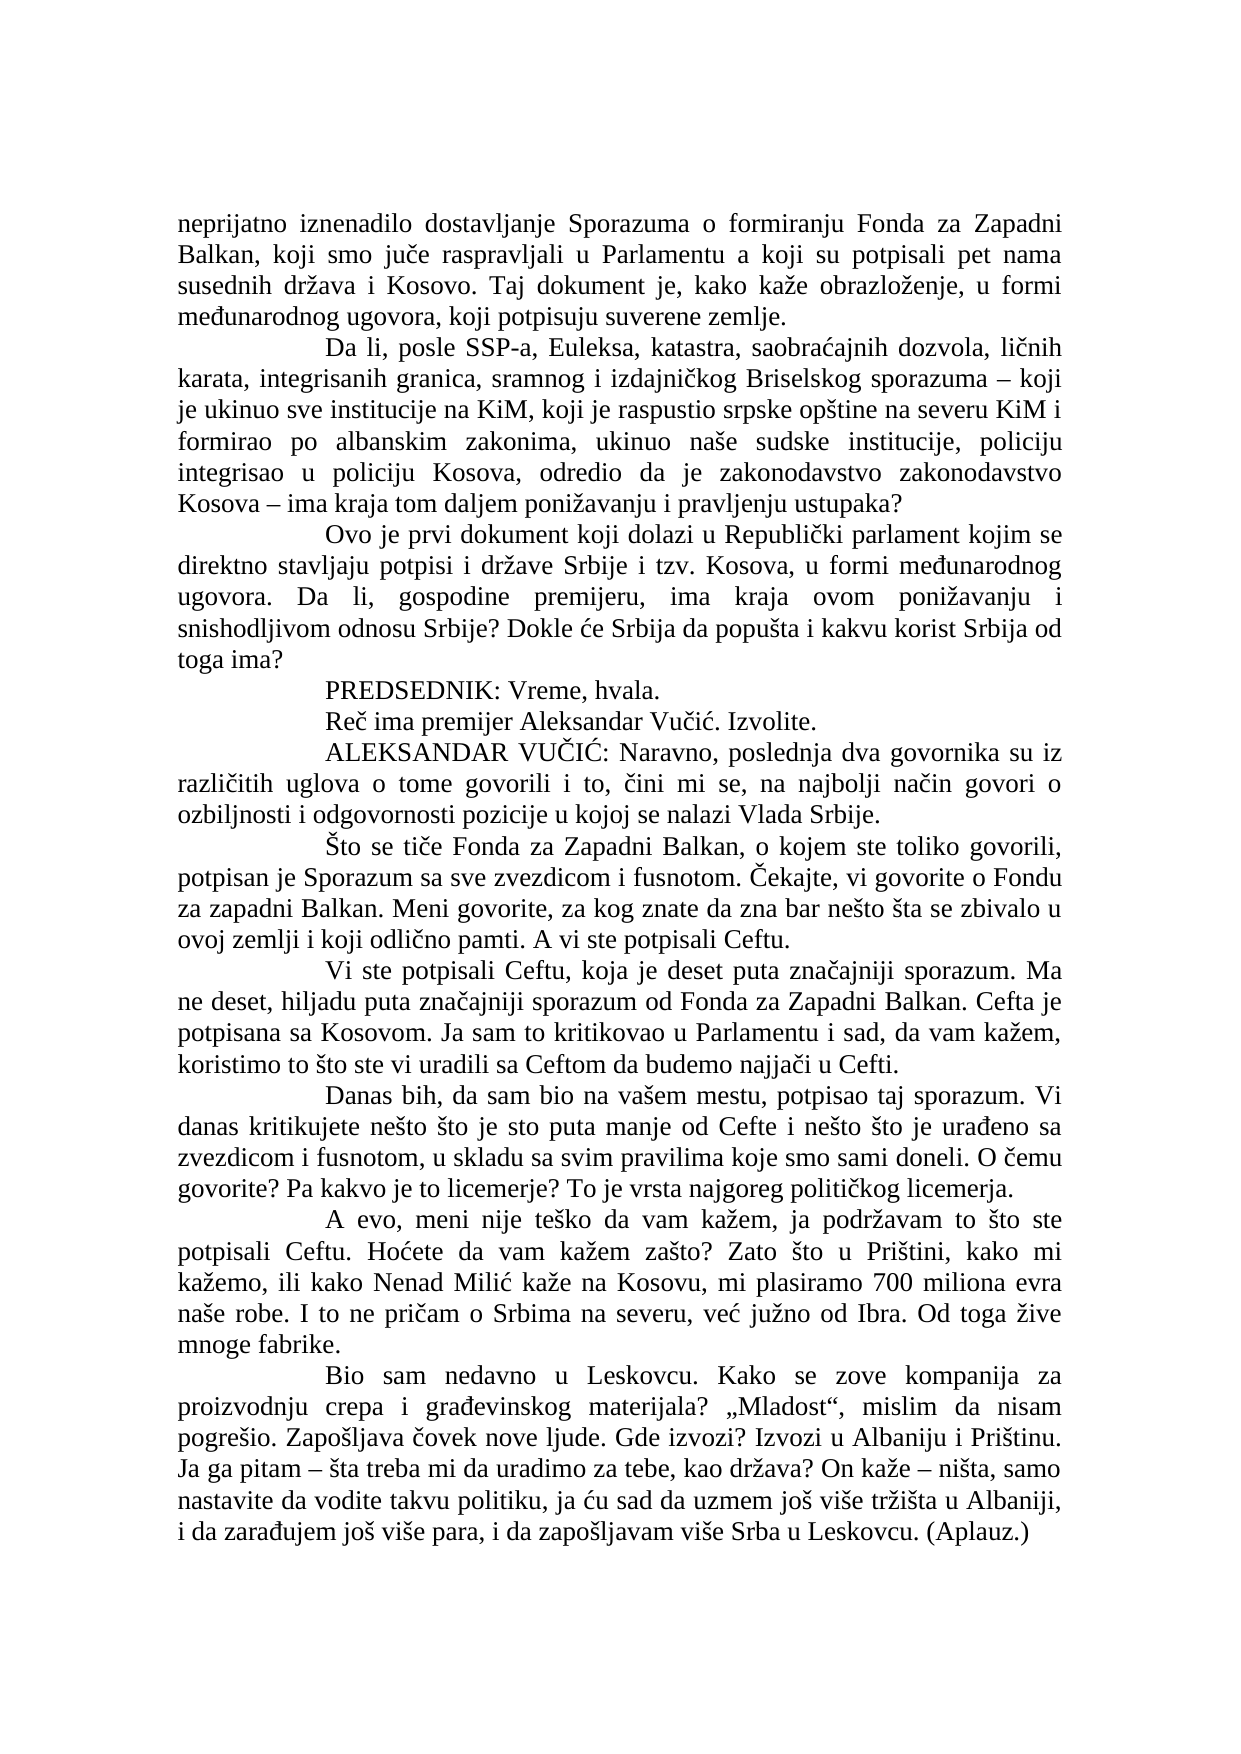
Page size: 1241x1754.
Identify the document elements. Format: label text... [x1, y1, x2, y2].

text ALEKSANDAR VUČIĆ: Naravno, poslednja dva govornika su iz različitih uglova o tome govorili i to, čini mi se, na najbolji način govori o ozbiljnosti i odgovornosti pozicije u kojoj se nalazi Vlada Srbije. [177, 736, 1063, 830]
text Reč ima premijer Aleksandar Vučić. Izvolite. [177, 705, 1063, 736]
text Što se tiče Fonda za Zapadni Balkan, o kojem ste toliko govorili, potpisan je Sporazum sa sve zvezdicom i fusnotom. Čekajte, vi govorite o Fondu za zapadni Balkan. Meni govorite, za kog znate da zna bar nešto šta se zbivalo u ovoj zemlji i koji odlično pamti. A vi ste potpisali Ceftu. [177, 830, 1063, 954]
text Vi ste potpisali Ceftu, koja je deset puta značajniji sporazum. Ma ne deset, hiljadu puta značajniji sporazum od Fonda za Zapadni Balkan. Cefta je potpisana sa Kosovom. Ja sam to kritikovao u Parlamentu i sad, da vam kažem, koristimo to što ste vi uradili sa Ceftom da budemo najjači u Cefti. [177, 954, 1063, 1079]
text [177, 207, 1063, 331]
text Danas bih, da sam bio na vašem mestu, potpisao taj sporazum. Vi danas kritikujete nešto što je sto puta manje od Cefte i nešto što je urađeno sa zvezdicom i fusnotom, u skladu sa svim pravilima koje smo sami doneli. O čemu govorite? Pa kakvo je to licemerje? To je vrsta najgoreg političkog licemerja. [177, 1079, 1063, 1203]
text Bio sam nedavno u Leskovcu. Kako se zove kompanija za proizvodnju crepa i građevinskog materijala? „Mladost“, mislim da nisam pogrešio. Zapošljava čovek nove ljude. Gde izvozi? Izvozi u Albaniju i Prištinu. Ja ga pitam – šta treba mi da uradimo za tebe, kao država? On kaže – ništa, samo nastavite da vodite takvu politiku, ja ću sad da uzmem još više tržišta u Albaniji, i da zarađujem još više para, i da zapošljavam više Srba u Leskovcu. (Aplauz.) [177, 1359, 1063, 1546]
text Da li, posle SSP-a, Euleksa, katastra, saobraćajnih dozvola, ličnih karata, integrisanih granica, sramnog i izdajničkog Briselskog sporazuma – koji je ukinuo sve institucije na KiM, koji je raspustio srpske opštine na severu KiM i formirao po albanskim zakonima, ukinuo naše sudske institucije, policiju integrisao u policiju Kosova, odredio da je zakonodavstvo zakonodavstvo Kosova – ima kraja tom daljem ponižavanju i pravljenju ustupaka? [177, 331, 1063, 518]
text A evo, meni nije teško da vam kažem, ja podržavam to što ste potpisali Ceftu. Hoćete da vam kažem zašto? Zato što u Prištini, kako mi kažemo, ili kako Nenad Milić kaže na Kosovu, mi plasiramo 700 miliona evra naše robe. I to ne pričam o Srbima na severu, već južno od Ibra. Od toga žive mnoge fabrike. [177, 1203, 1063, 1359]
text PREDSEDNIK: Vreme, hvala. [177, 674, 1063, 705]
text Ovo je prvi dokument koji dolazi u Republički parlament kojim se direktno stavljaju potpisi i države Srbije i tzv. Kosova, u formi međunarodnog ugovora. Da li, gospodine premijeru, ima kraja ovom ponižavanju i snishodljivom odnosu Srbije? Dokle će Srbija da popušta i kakvu korist Srbija od toga ima? [177, 518, 1063, 674]
